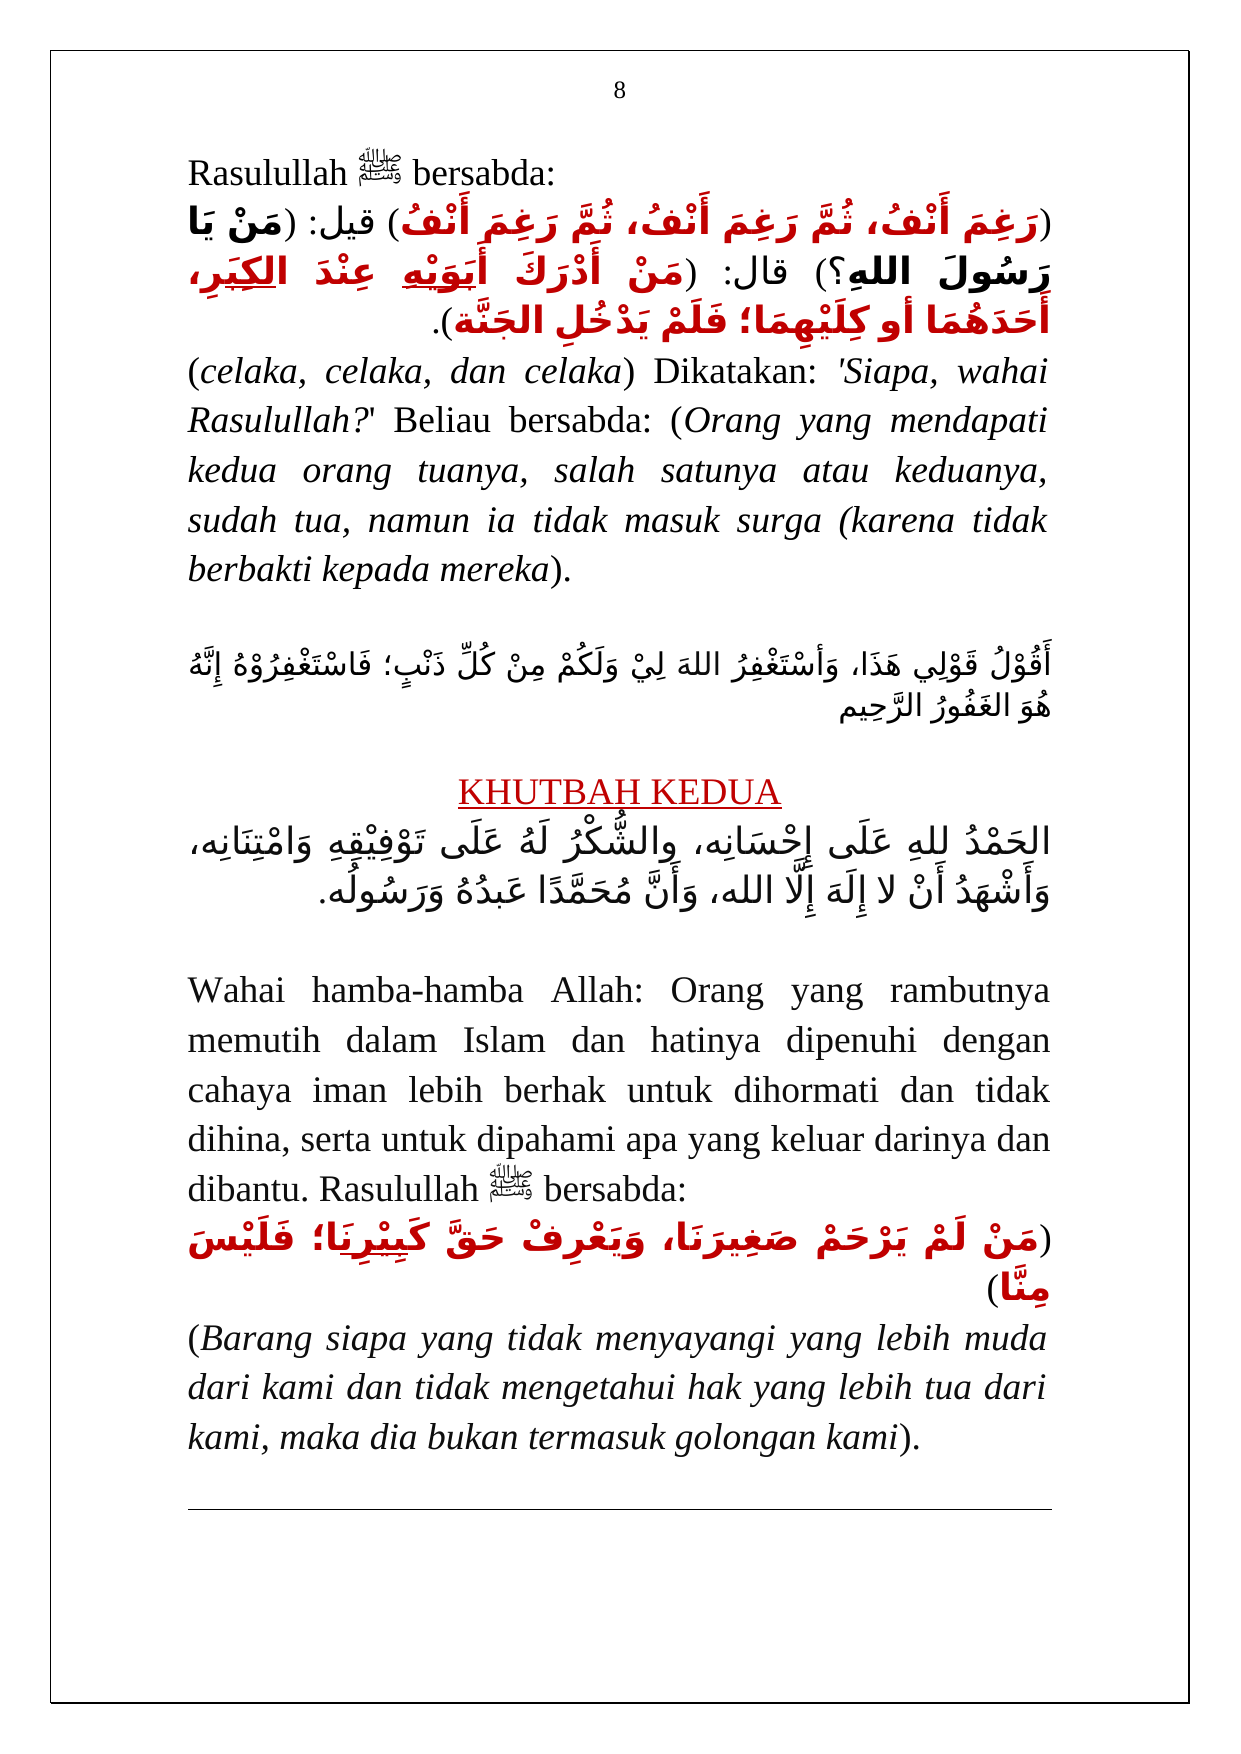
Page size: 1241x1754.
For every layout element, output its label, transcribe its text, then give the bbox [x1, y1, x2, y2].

text Rasulullah ﷺ bersabda: [187, 150, 1052, 193]
text (رَغِمَ أَنْفُ، ثُمَّ رَغِمَ أَنْفُ، ثُمَّ رَغِمَ أَنْفُ) قيل: (مَنْ يَا رَسُولَ اللهِ؟) قال: (مَنْ أَدْرَكَ أَبَوَيْهِ عِنْدَ الكِبَرِ، أَحَدَهُمَا أو كِلَيْهِمَا؛ فَلَمْ يَدْخُلِ الجَنَّة). [187, 199, 1052, 342]
text (Barang siapa yang tidak menyayangi yang lebih muda dari kami dan tidak mengetahui hak yang lebih tua dari kami, maka dia bukan termasuk golongan kami). [187, 1315, 1052, 1457]
text KHUTBAH KEDUA [187, 769, 1052, 813]
text Wahai hamba-hamba Allah: Orang yang rambutnya memutih dalam Islam dan hatinya dipenuhi dengan cahaya iman lebih berhak untuk dihormati dan tidak dihina, serta untuk dipahami apa yang keluar darinya dan dibantu. Rasulullah ﷺ bersabda: [187, 968, 1052, 1209]
text (مَنْ لَمْ يَرْحَمْ صَغِيرَنَا، وَيَعْرِفْ حَقَّ كَبِيْرِنَا؛ فَلَيْسَ مِنَّا) [187, 1216, 1052, 1308]
text أَقُوْلُ قَوْلِي هَذَا، وَأسْتَغْفِرُ اللهَ لِيْ وَلَكُمْ مِنْ كُلِّ ذَنْبٍ؛ فَاسْتَغْفِرُوْهُ إِنَّهُ هُوَ الغَفُورُ الرَّحِيم [187, 646, 1052, 723]
text الحَمْدُ للهِ عَلَى إِحْسَانِه، والشُّكْرُ لَهُ عَلَى تَوْفِيْقِهِ وَامْتِنَانِه، وَأَشْهَدُ أَنْ لا إِلَهَ إِلَّا الله، وَأَنَّ مُحَمَّدًا عَبدُهُ وَرَسُولُه. [187, 819, 1052, 912]
text (celaka, celaka, dan celaka) Dikatakan: 'Siapa, wahai Rasulullah?' Beliau bersabda: (Orang yang mendapati kedua orang tuanya, salah satunya atau keduanya, sudah tua, namun ia tidak masuk surga (karena tidak berbakti kepada mereka). [187, 348, 1052, 590]
